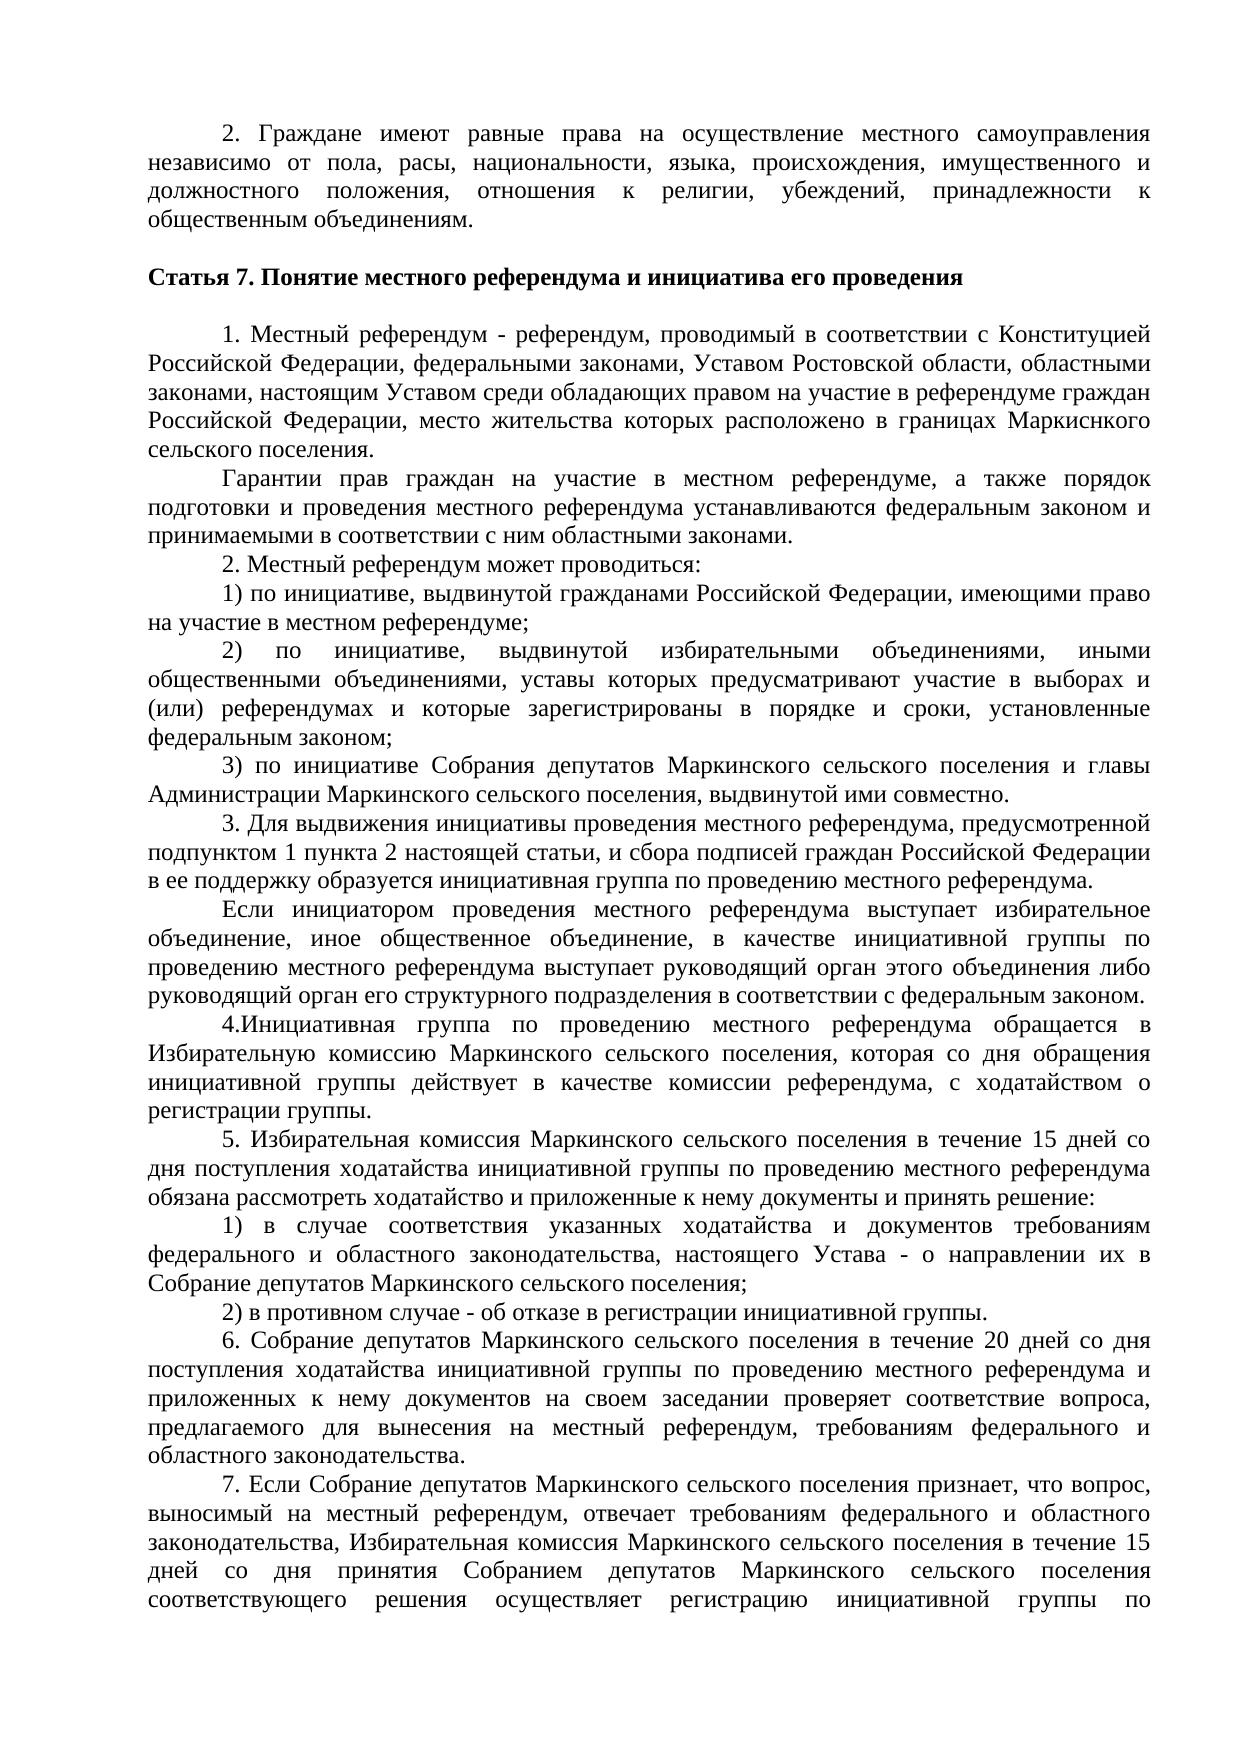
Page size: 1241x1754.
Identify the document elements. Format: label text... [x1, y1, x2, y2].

text 6. Собрание депутатов Маркинского сельского поселения в течение 20 дней со дня поступления ходатайства инициативной группы по проведению местного референдума и приложенных к нему документов на своем заседании проверяет соответствие вопроса, предлагаемого для вынесения на местный референдум, требованиям федерального и областного законодательства. [148, 1326, 1152, 1469]
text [148, 1469, 1152, 1613]
text 1. Местный референдум - референдум, проводимый в соответствии с Конституцией Российской Федерации, федеральными законами, Уставом Ростовской области, областными законами, настоящим Уставом среди обладающих правом на участие в референдуме граждан Российской Федерации, место жительства которых расположено в границах Маркиснкого сельского поселения. [148, 319, 1152, 463]
text 4.Инициативная группа по проведению местного референдума обращается в Избирательную комиссию Маркинского сельского поселения, которая со дня обращения инициативной группы действует в качестве комиссии референдума, с ходатайством о регистрации группы. [148, 1009, 1152, 1124]
text 3. Для выдвижения инициативы проведения местного референдума, предусмотренной подпунктом 1 пункта 2 настоящей статьи, и сбора подписей граждан Российской Федерации в ее поддержку образуется инициативная группа по проведению местного референдума. [148, 808, 1152, 894]
text Гарантии прав граждан на участие в местном референдуме, а также порядок подготовки и проведения местного референдума устанавливаются федеральным законом и принимаемыми в соответствии с ним областными законами. [148, 463, 1152, 549]
text Статья 7. Понятие местного референдума и инициатива его проведения [148, 262, 1152, 291]
text 5. Избирательная комиссия Маркинского сельского поселения в течение 15 дней со дня поступления ходатайства инициативной группы по проведению местного референдума обязана рассмотреть ходатайство и приложенные к нему документы и принять решение: [148, 1124, 1152, 1211]
text Если инициатором проведения местного референдума выступает избирательное объединение, иное общественное объединение, в качестве инициативной группы по проведению местного референдума выступает руководящий орган этого объединения либо руководящий орган его структурного подразделения в соответствии с федеральным законом. [148, 894, 1152, 1009]
text 2. Местный референдум может проводиться: [148, 549, 1152, 578]
text 2) в противном случае - об отказе в регистрации инициативной группы. [148, 1297, 1152, 1326]
text 2. Граждане имеют равные права на осуществление местного самоуправления независимо от пола, расы, национальности, языка, происхождения, имущественного и должностного положения, отношения к религии, убеждений, принадлежности к общественным объединениям. [148, 118, 1152, 233]
text 3) по инициативе Собрания депутатов Маркинского сельского поселения и главы Администрации Маркинского сельского поселения, выдвинутой ими совместно. [148, 751, 1152, 808]
text 1) в случае соответствия указанных ходатайства и документов требованиям федерального и областного законодательства, настоящего Устава - о направлении их в Собрание депутатов Маркинского сельского поселения; [148, 1211, 1152, 1297]
text 2) по инициативе, выдвинутой избирательными объединениями, иными общественными объединениями, уставы которых предусматривают участие в выборах и (или) референдумах и которые зарегистрированы в порядке и сроки, установленные федеральным законом; [148, 636, 1152, 751]
text 1) по инициативе, выдвинутой гражданами Российской Федерации, имеющими право на участие в местном референдуме; [148, 578, 1152, 636]
